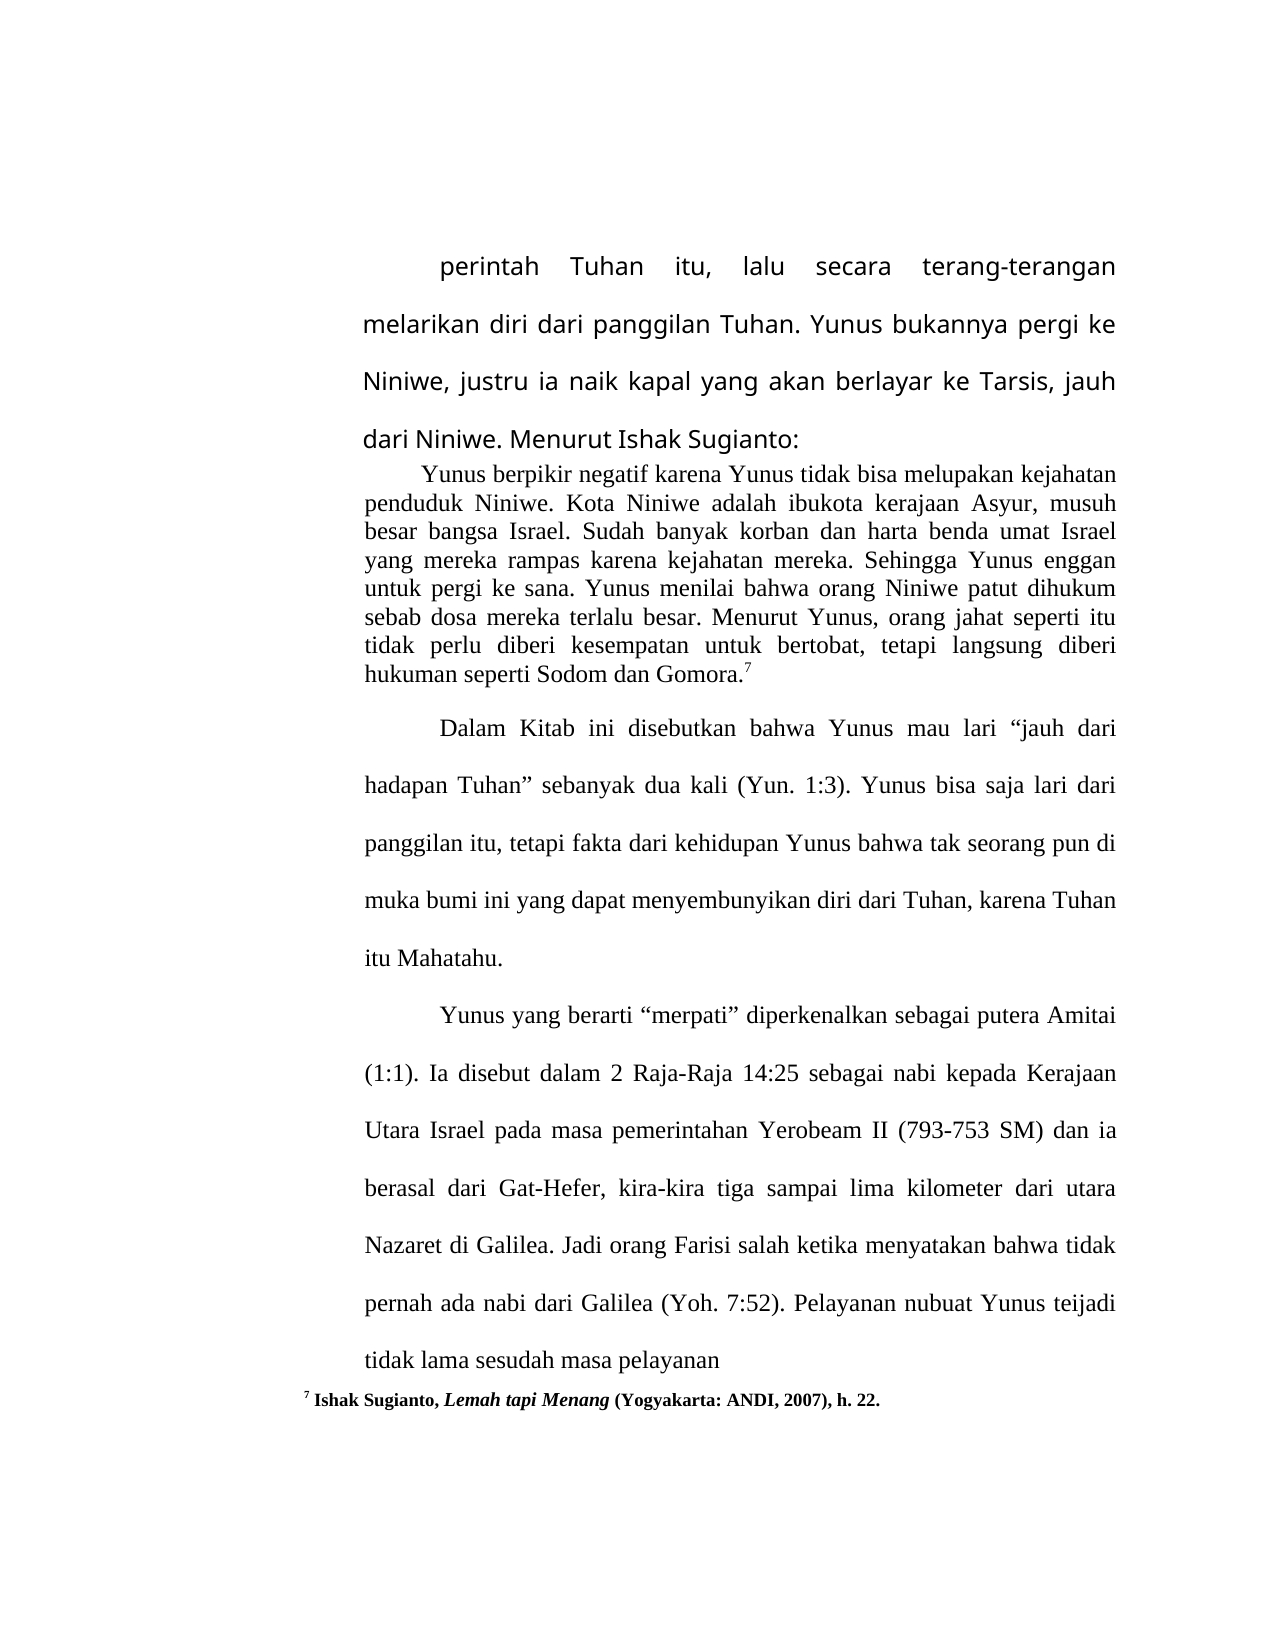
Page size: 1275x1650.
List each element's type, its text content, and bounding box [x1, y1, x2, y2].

text Dalam Kitab ini disebutkan bahwa Yunus mau lari “jauh dari hadapan Tuhan” sebanyak dua kali (Yun. 1:3). Yunus bisa saja lari dari panggilan itu, tetapi fakta dari kehidupan Yunus bahwa tak seorang pun di muka bumi ini yang dapat menyembunyikan diri dari Tuhan, karena Tuhan itu Mahatahu. [364, 690, 1117, 977]
text Yunus yang berarti “merpati” diperkenalkan sebagai putera Amitai (1:1). Ia disebut dalam 2 Raja-Raja 14:25 sebagai nabi kepada Kerajaan Utara Israel pada masa pemerintahan Yerobeam II (793-753 SM) dan ia berasal dari Gat-Hefer, kira-kira tiga sampai lima kilometer dari utara Nazaret di Galilea. Jadi orang Farisi salah ketika menyatakan bahwa tidak pernah ada nabi dari Galilea (Yoh. 7:52). Pelayanan nubuat Yunus teijadi tidak lama sesudah masa pelayanan [364, 977, 1117, 1380]
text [362, 230, 1117, 460]
text Yunus berpikir negatif karena Yunus tidak bisa melupakan kejahatan penduduk Niniwe. Kota Niniwe adalah ibukota kerajaan Asyur, musuh besar bangsa Israel. Sudah banyak korban dan harta benda umat Israel yang mereka rampas karena kejahatan mereka. Sehingga Yunus enggan untuk pergi ke sana. Yunus menilai bahwa orang Niniwe patut dihukum sebab dosa mereka terlalu besar. Menurut Yunus, orang jahat seperti itu tidak perlu diberi kesempatan untuk bertobat, tetapi langsung diberi hukuman seperti Sodom dan Gomora.7 [364, 460, 1117, 688]
